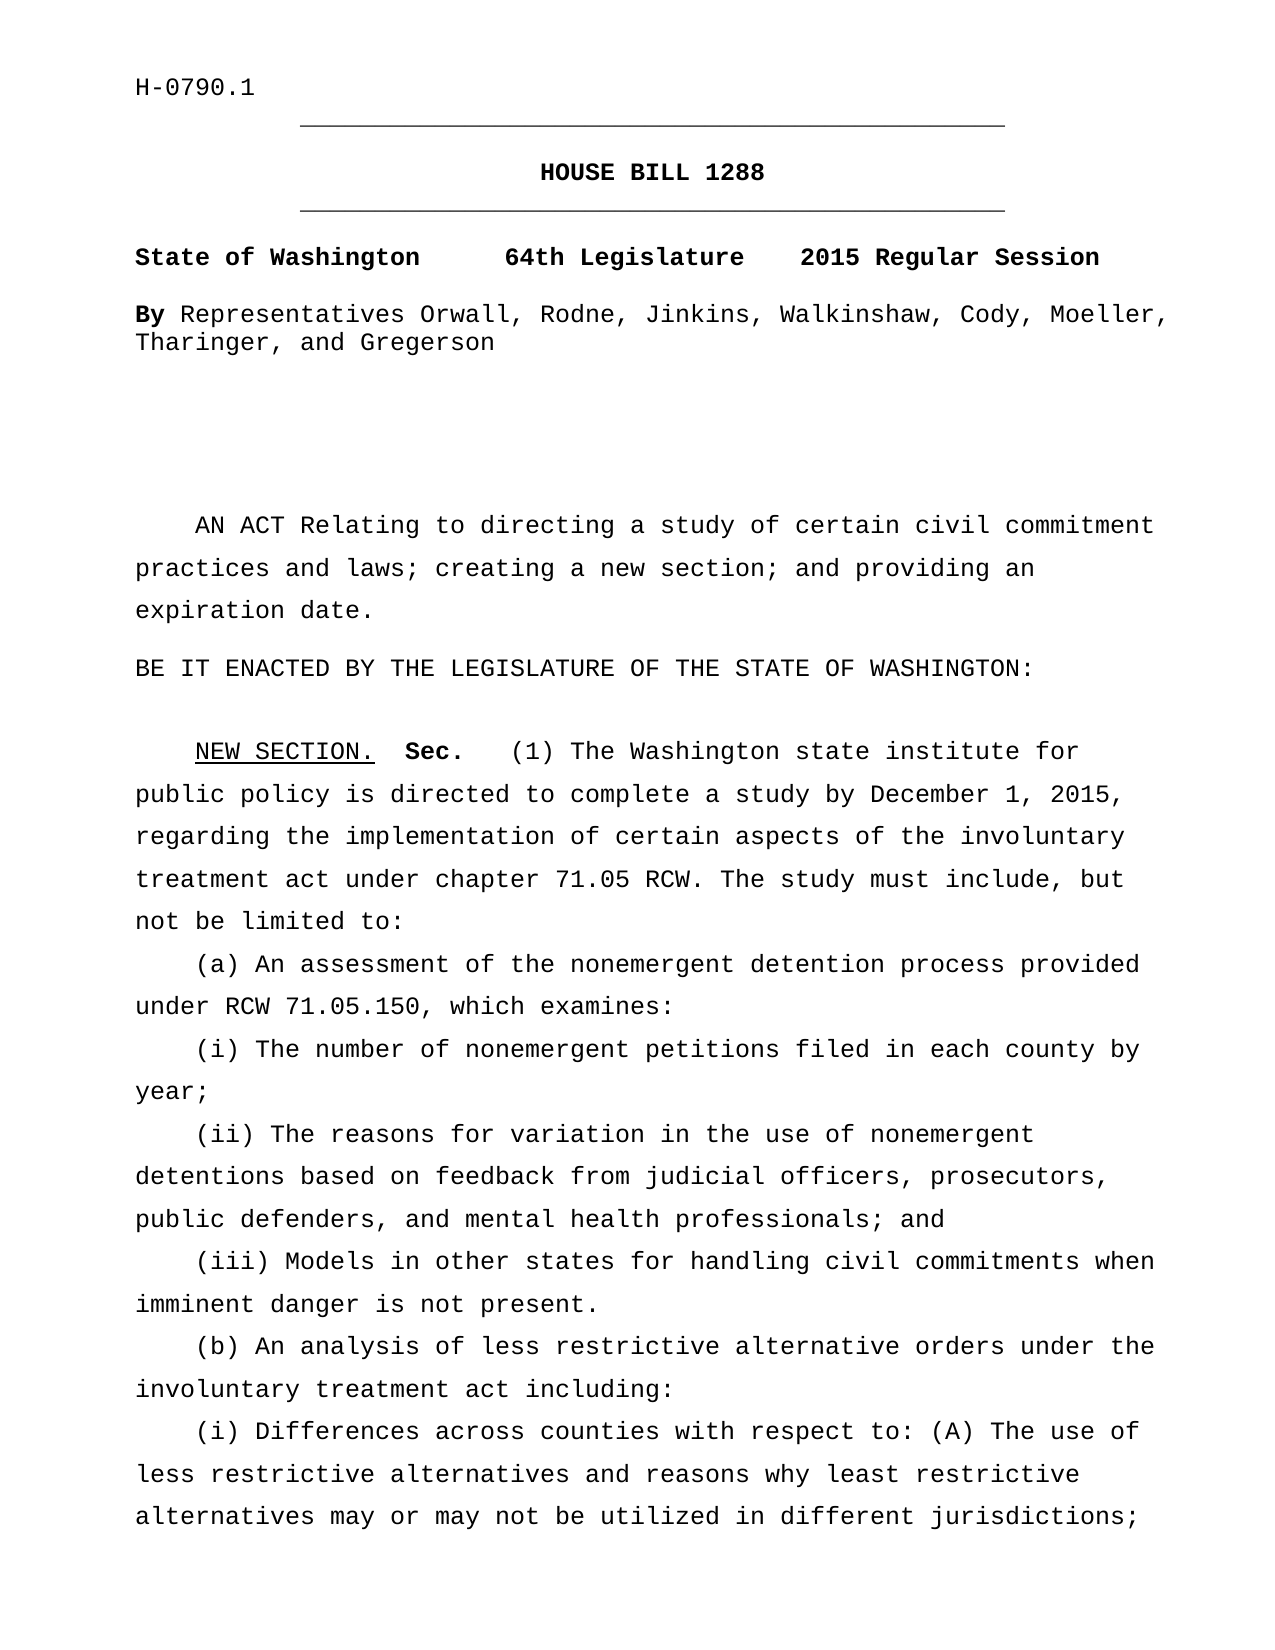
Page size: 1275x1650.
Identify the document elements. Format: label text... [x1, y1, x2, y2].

text NEW SECTION. Sec. (1) The Washington state institute for public policy is directed to complete a study by December 1, 2015, regarding the implementation of certain aspects of the involuntary treatment act under chapter 71.05 RCW. The study must include, but not be limited to: [135, 726, 1170, 938]
text (ii) The reasons for variation in the use of nonemergent detentions based on feedback from judicial officers, prosecutors, public defenders, and mental health professionals; and [135, 1108, 1170, 1236]
text (a) An assessment of the nonemergent detention process provided under RCW 71.05.150, which examines: [135, 938, 1170, 1023]
text (b) An analysis of less restrictive alternative orders under the involuntary treatment act including: [135, 1321, 1170, 1406]
text By Representatives Orwall, Rodne, Jinkins, Walkinshaw, Cody, Moeller, Tharinger, and Gregerson [135, 302, 1170, 358]
text (i) The number of nonemergent petitions filed in each county by year; [135, 1023, 1170, 1108]
text State of Washington 64th Legislature 2015 Regular Session [135, 245, 1170, 273]
text _______________________________________________ [135, 103, 1170, 132]
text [135, 1406, 1170, 1533]
text H-0790.1 [135, 75, 1170, 103]
text HOUSE BILL 1288 [135, 160, 1170, 188]
text AN ACT Relating to directing a study of certain civil commitment practices and laws; creating a new section; and providing an expiration date. [135, 500, 1170, 627]
text BE IT ENACTED BY THE LEGISLATURE OF THE STATE OF WASHINGTON: [135, 656, 1170, 684]
text _______________________________________________ [135, 188, 1170, 217]
text (iii) Models in other states for handling civil commitments when imminent danger is not present. [135, 1236, 1170, 1321]
